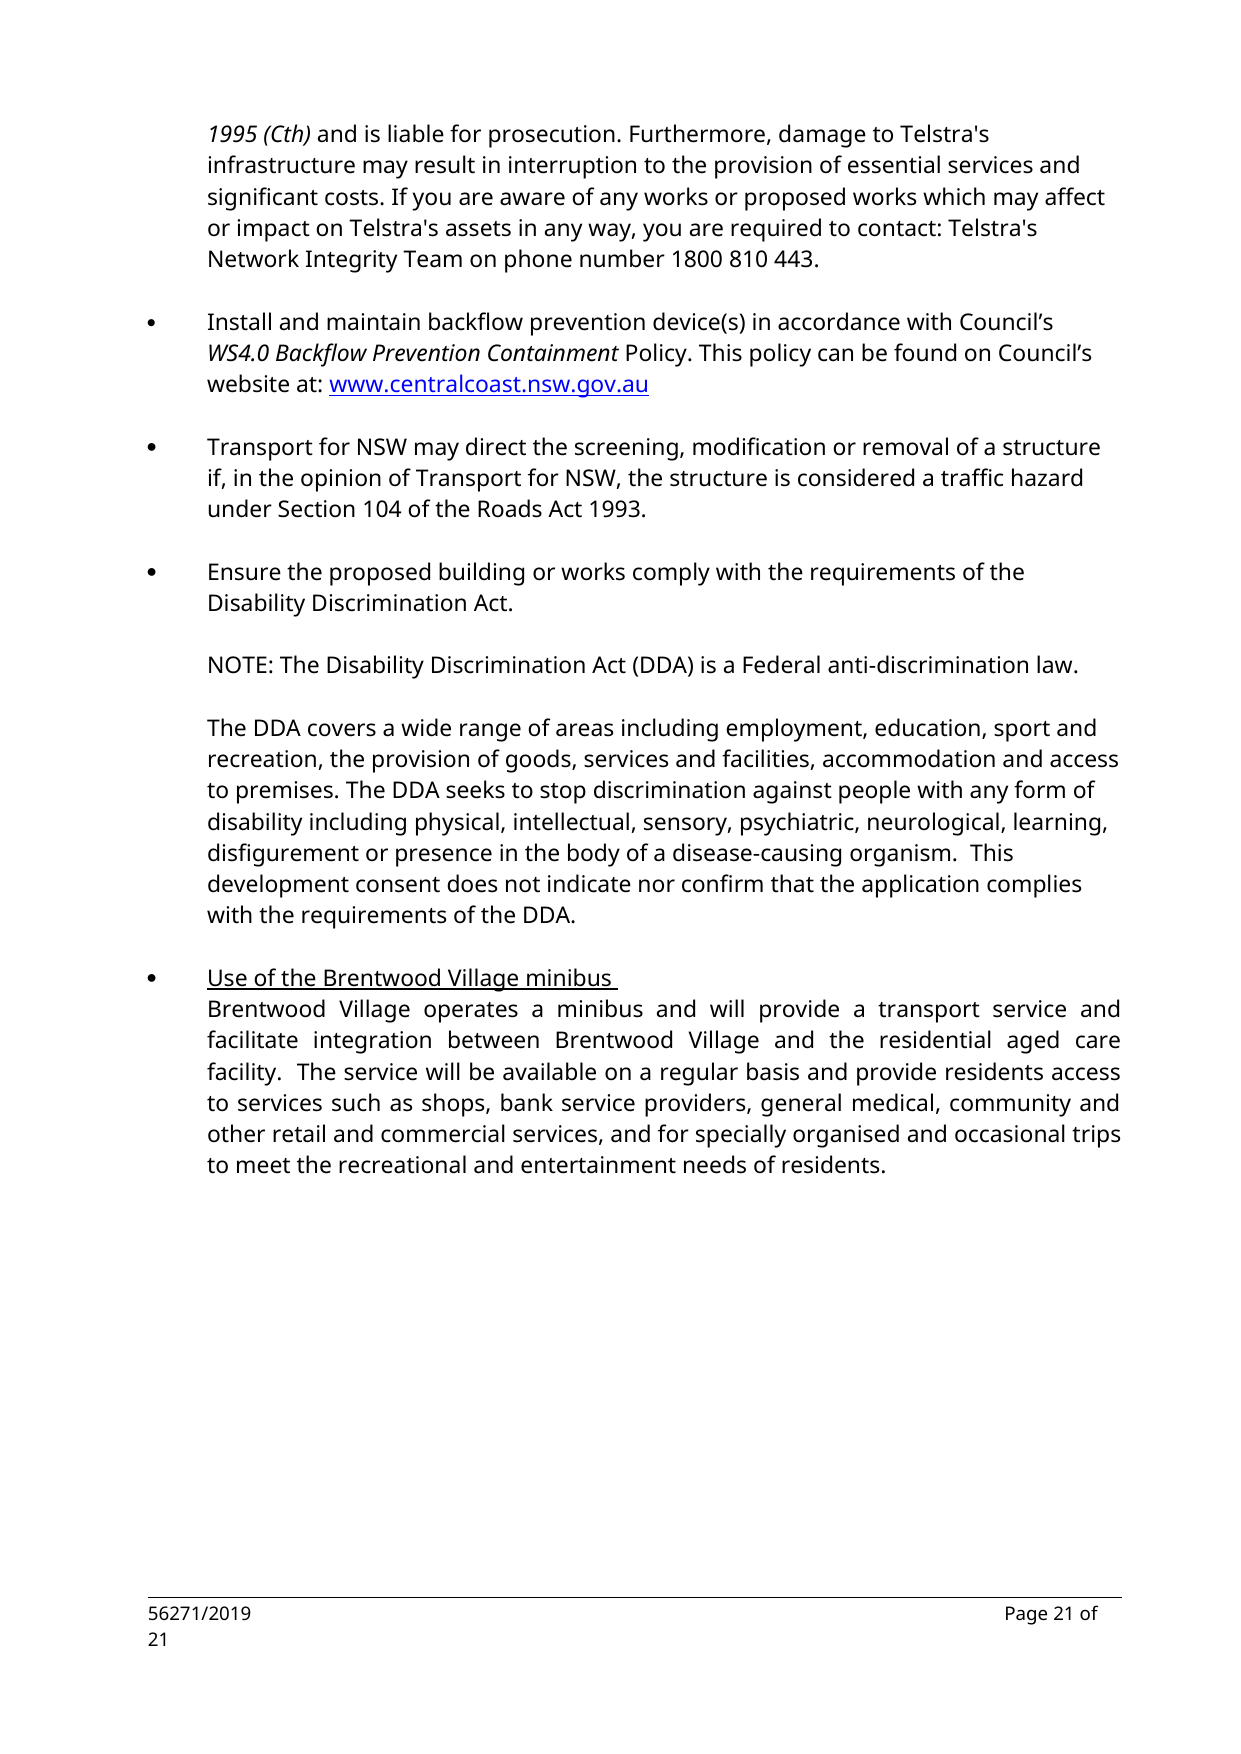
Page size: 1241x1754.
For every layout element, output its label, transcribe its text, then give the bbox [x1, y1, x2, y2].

list Ensure the proposed building or works comply with the requirements of the Disability Discrimination Act. [148, 556, 1122, 618]
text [207, 118, 1122, 274]
list Transport for NSW may direct the screening, modification or removal of a structure if, in the opinion of Transport for NSW, the structure is considered a traffic hazard under Section 104 of the Roads Act 1993. [148, 431, 1122, 524]
list The DDA covers a wide range of areas including employment, education, sport and recreation, the provision of goods, services and facilities, accommodation and access to premises. The DDA seeks to stop discrimination against people with any form of disability including physical, intellectual, sensory, psychiatric, neurological, learning, disfigurement or presence in the body of a disease-causing organism. This development consent does not indicate nor confirm that the application complies with the requirements of the DDA. [148, 712, 1122, 931]
list Use of the Brentwood Village minibus [148, 962, 1122, 993]
list NOTE: The Disability Discrimination Act (DDA) is a Federal anti-discrimination law. [148, 649, 1122, 681]
text Brentwood Village operates a minibus and will provide a transport service and facilitate integration between Brentwood Village and the residential aged care facility. The service will be available on a regular basis and provide residents access to services such as shops, bank service providers, general medical, community and other retail and commercial services, and for specially organised and occasional trips to meet the recreational and entertainment needs of residents. [207, 993, 1122, 1181]
list Install and maintain backflow prevention device(s) in accordance with Council’s WS4.0 Backflow Prevention Containment Policy. This policy can be found on Council’s website at: www.centralcoast.nsw.gov.au [148, 306, 1122, 399]
